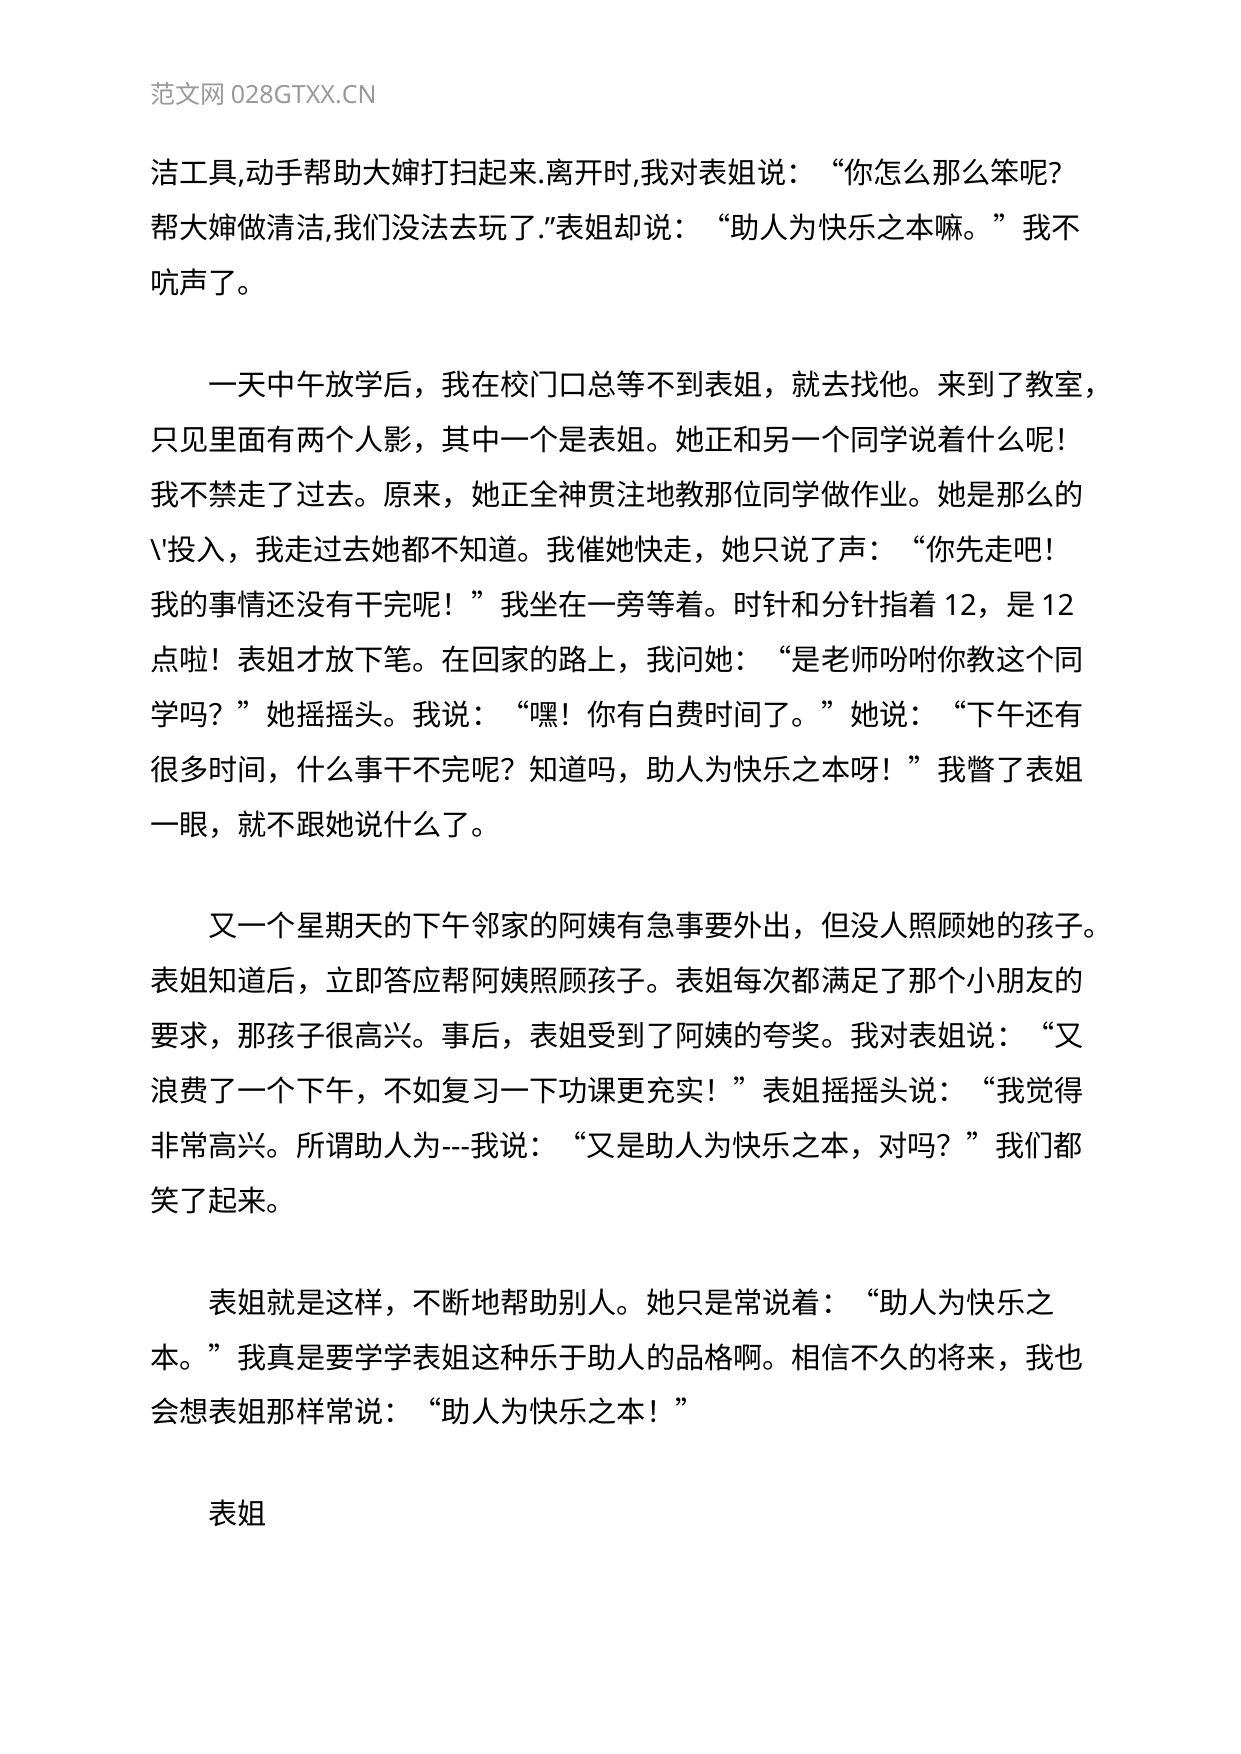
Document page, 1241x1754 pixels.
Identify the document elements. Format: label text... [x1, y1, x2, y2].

text 表姐 [150, 1491, 1090, 1533]
text 一天中午放学后，我在校门口总等不到表姐，就去找他。来到了教室，只见里面有两个人影，其中一个是表姐。她正和另一个同学说着什么呢！我不禁走了过去。原来，她正全神贯注地教那位同学做作业。她是那么的\'投入，我走过去她都不知道。我催她快走，她只说了声：“你先走吧！我的事情还没有干完呢！”我坐在一旁等着。时针和分针指着12，是12点啦！表姐才放下笔。在回家的路上，我问她：“是老师吩咐你教这个同学吗？”她摇摇头。我说：“嘿！你有白费时间了。”她说：“下午还有很多时间，什么事干不完呢？知道吗，助人为快乐之本呀！”我瞥了表姐一眼，就不跟她说什么了。 [150, 362, 1090, 843]
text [150, 150, 1090, 302]
text 又一个星期天的下午邻家的阿姨有急事要外出，但没人照顾她的孩子。表姐知道后，立即答应帮阿姨照顾孩子。表姐每次都满足了那个小朋友的要求，那孩子很高兴。事后，表姐受到了阿姨的夸奖。我对表姐说：“又浪费了一个下午，不如复习一下功课更充实！”表姐摇摇头说：“我觉得非常高兴。所谓助人为---我说：“又是助人为快乐之本，对吗？”我们都笑了起来。 [150, 903, 1090, 1220]
text 表姐就是这样，不断地帮助别人。她只是常说着：“助人为快乐之本。”我真是要学学表姐这种乐于助人的品格啊。相信不久的将来，我也会想表姐那样常说：“助人为快乐之本！” [150, 1279, 1090, 1431]
